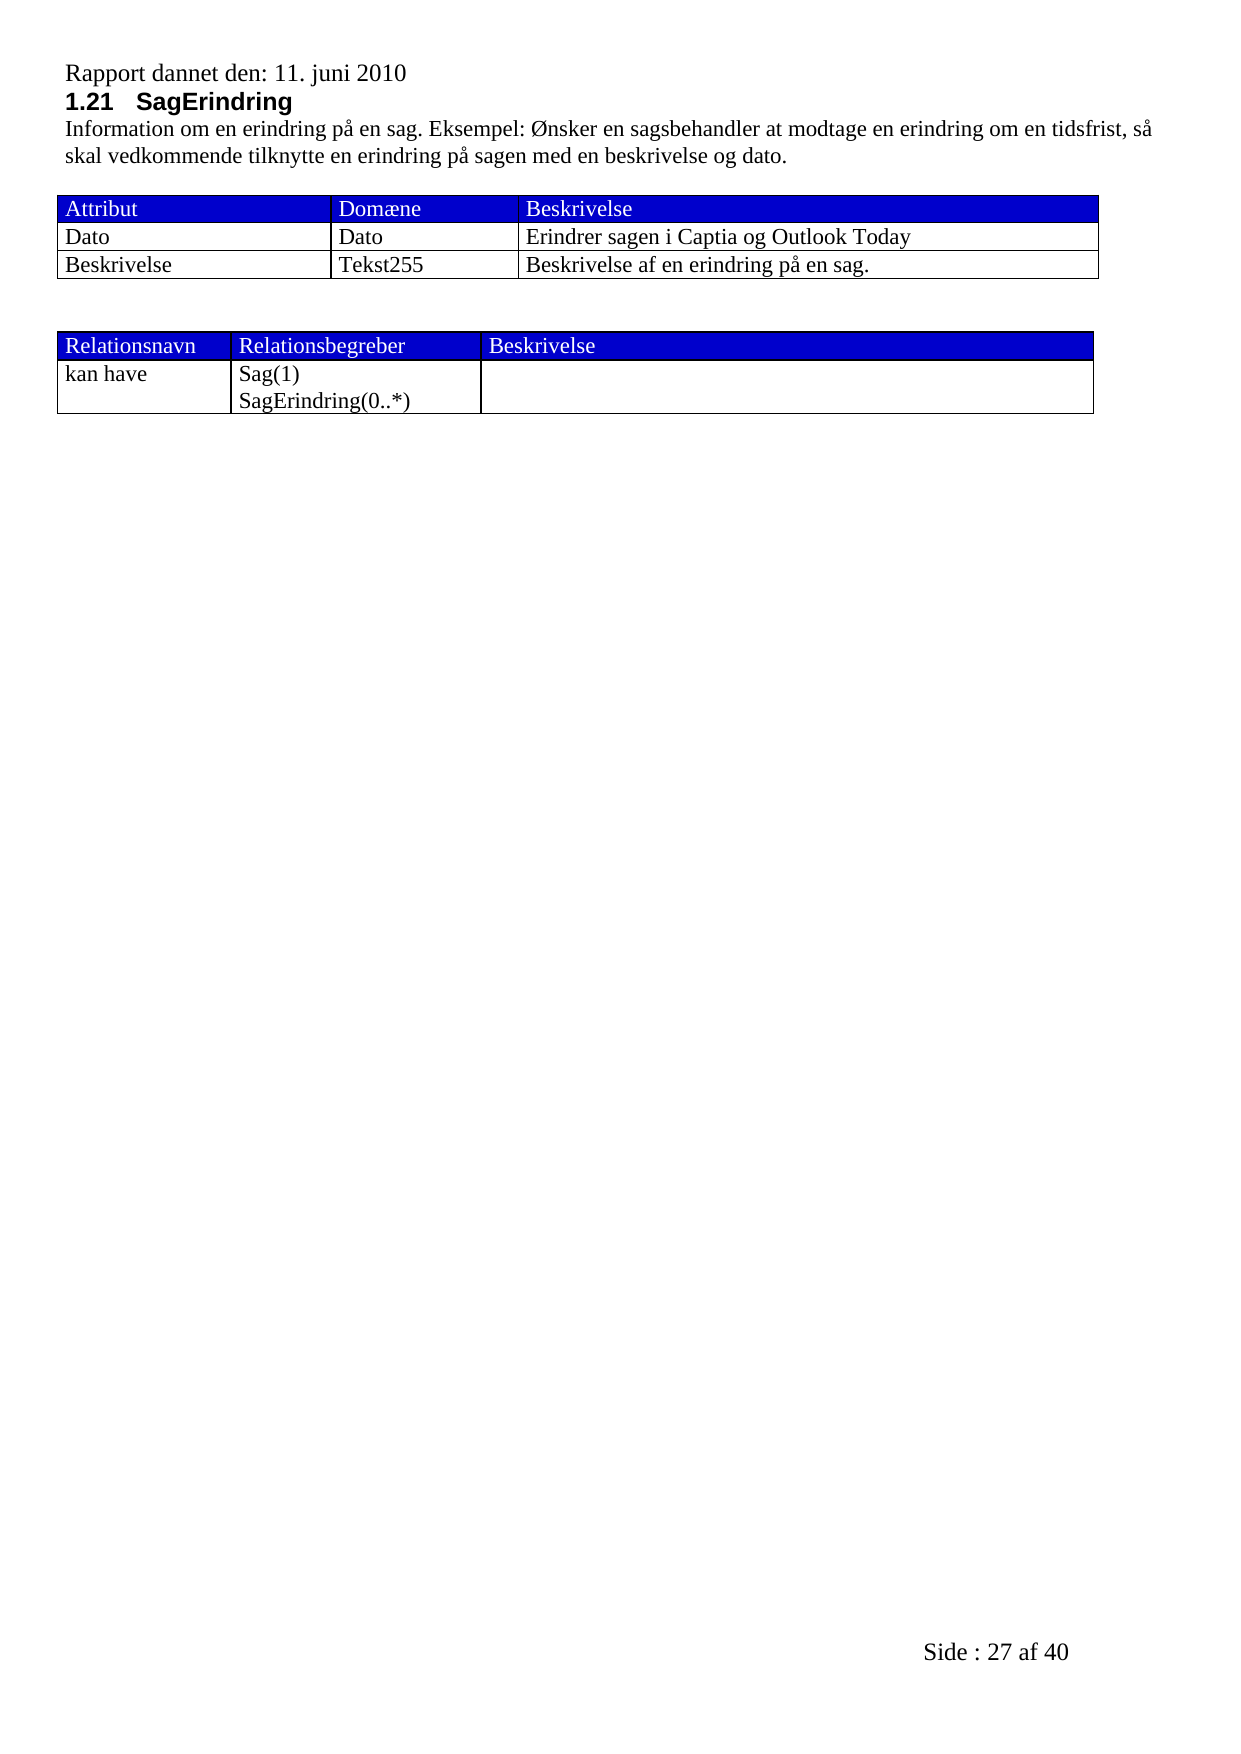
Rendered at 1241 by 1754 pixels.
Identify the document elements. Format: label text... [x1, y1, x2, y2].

table_cell Erindrer sagen i Captia og Outlook Today [519, 223, 1098, 250]
table_cell Tekst255 [332, 251, 518, 278]
table_header Beskrivelse [482, 333, 1093, 359]
table_header Relationsbegreber [232, 333, 480, 359]
table_cell Dato [58, 223, 330, 250]
table_header Beskrivelse [519, 196, 1098, 222]
table_cell [482, 361, 1093, 413]
table_cell kan have [58, 361, 230, 413]
table_header Relationsnavn [58, 333, 230, 359]
table_cell Beskrivelse [58, 251, 330, 278]
table_cell Sag(1) SagErindring(0..*) [232, 361, 480, 413]
table_cell Dato [332, 223, 518, 250]
subtitle SagErindring [65, 87, 1181, 115]
table_header Domæne [332, 196, 518, 222]
table_header Attribut [58, 196, 330, 222]
table_cell Beskrivelse af en erindring på en sag. [519, 251, 1098, 278]
text Information om en erindring på en sag. Eksempel: Ønsker en sagsbehandler at modtage en erindring om en tidsfrist, så skal vedkommende tilknytte en erindring på sagen med en beskrivelse og dato. [65, 115, 1181, 168]
